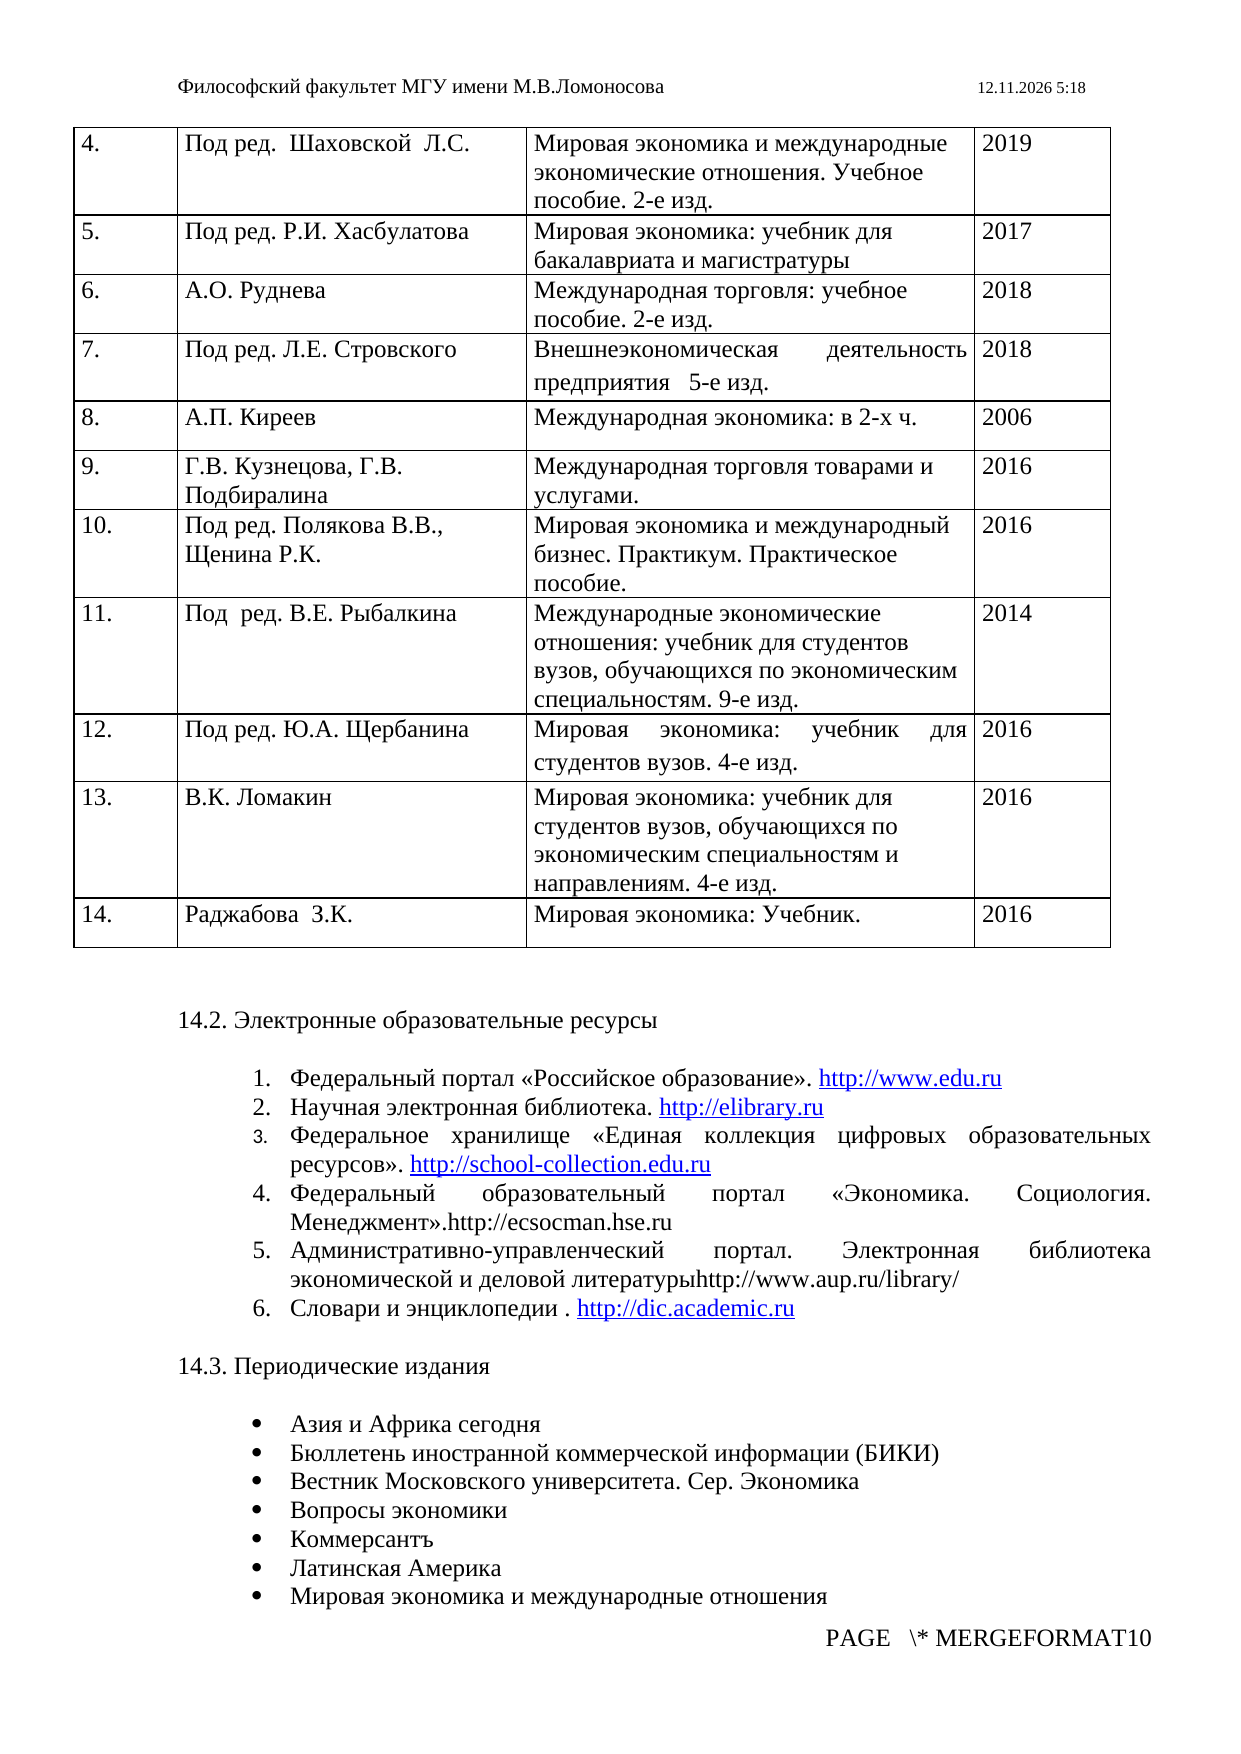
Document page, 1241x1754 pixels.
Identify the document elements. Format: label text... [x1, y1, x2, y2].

table_cell А.П. Киреев [178, 402, 526, 449]
table_cell 2018 [975, 275, 1110, 332]
table_cell 7. [75, 334, 177, 400]
table_cell 2016 [975, 510, 1110, 596]
table_cell 4. [75, 128, 177, 214]
table_cell 12. [75, 715, 177, 781]
table_cell 2014 [975, 598, 1110, 713]
table_cell Мировая экономика: учебник для студентов вузов. 4-е изд. [527, 715, 974, 781]
table_cell 2018 [975, 334, 1110, 400]
table_cell 2019 [975, 128, 1110, 214]
list Административно-управленческий портал. Электронная библиотека экономической и деловой литературыhttp://www.aup.ru/library/ [252, 1236, 1152, 1293]
table_cell Международная торговля: учебное пособие. 2-е изд. [713, 275, 974, 332]
list Мировая экономика и международные отношения [252, 1581, 1152, 1610]
table_cell Международные экономические отношения: учебник для студентов вузов, обучающихся по экономическим специальностям. 9-е изд. [527, 598, 974, 713]
table_cell 2016 [975, 715, 1110, 781]
table_cell 2017 [975, 216, 1110, 273]
table_cell Г.В. Кузнецова, Г.В. Подбиралина [178, 451, 526, 508]
table_cell 14. [75, 899, 177, 946]
table_cell 2016 [975, 782, 1110, 897]
list Вопросы экономики [252, 1495, 1152, 1524]
list Словари и энциклопедии . http://dic.academic.ru [252, 1293, 1152, 1322]
table_cell Внешнеэкономическая деятельность предприятия 5-е изд. [527, 334, 974, 400]
table_cell Под ред. Р.И. Хасбулатова [178, 216, 526, 273]
table_cell 13. [75, 782, 177, 897]
list Федеральный образовательный портал «Экономика. Социология. Менеджмент».http://ecsocman.hse.ru [252, 1178, 1152, 1236]
table_cell 2006 [975, 402, 1110, 449]
table_cell 8. [75, 402, 177, 449]
list Федеральное хранилище «Единая коллекция цифровых образовательных ресурсов». http://school-collection.edu.ru [252, 1121, 1152, 1178]
table_cell Мировая экономика и международные экономические отношения. Учебное пособие. 2-е изд. [527, 128, 974, 214]
table_cell Международная торговля товарами и услугами. [639, 451, 974, 508]
table_cell 10. [75, 510, 177, 596]
table_cell Раджабова З.К. [178, 899, 526, 946]
table_cell Под ред. Ю.А. Щербанина [178, 715, 526, 781]
list Коммерсантъ [252, 1524, 1152, 1553]
table_cell 9. [75, 451, 177, 508]
table_cell 11. [75, 598, 177, 713]
text 14.3. Периодические издания [177, 1351, 1152, 1380]
table_cell Под ред. Шаховской Л.С. [178, 128, 526, 214]
table_cell Мировая экономика: Учебник. [527, 899, 974, 946]
list Азия и Африка сегодня [252, 1409, 1152, 1438]
text 14.2. Электронные образовательные ресурсы [177, 1006, 1152, 1034]
table_cell А.О. Руднева [178, 275, 526, 332]
table_cell Под ред. Полякова В.В., Щенина Р.К. [178, 510, 526, 596]
list Федеральный портал «Российское образование». http://www.edu.ru [252, 1063, 1152, 1092]
list Бюллетень иностранной коммерческой информации (БИКИ) [252, 1438, 1152, 1466]
table_cell Под ред. Л.Е. Стровского [178, 334, 526, 400]
table_cell Мировая экономика и международный бизнес. Практикум. Практическое пособие. [527, 510, 974, 596]
table_cell Под ред. В.Е. Рыбалкина [178, 598, 526, 713]
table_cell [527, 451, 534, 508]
list Научная электронная библиотека. http://elibrary.ru [252, 1092, 1152, 1121]
table_cell 2016 [975, 899, 1110, 946]
table_cell Мировая экономика: учебник для студентов вузов, обучающихся по экономическим специальностям и направлениям. 4-е изд. [527, 782, 974, 897]
list Вестник Московского университета. Сер. Экономика [252, 1466, 1152, 1495]
list Латинская Америка [252, 1553, 1152, 1581]
table_cell 6. [75, 275, 177, 332]
table_cell Международная экономика: в 2-х ч. [527, 402, 974, 449]
table_cell Мировая экономика: учебник для бакалавриата и магистратуры [527, 216, 974, 273]
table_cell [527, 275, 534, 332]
table_cell 2016 [975, 451, 1110, 508]
table_cell 5. [75, 216, 177, 273]
table_cell В.К. Ломакин [178, 782, 526, 897]
